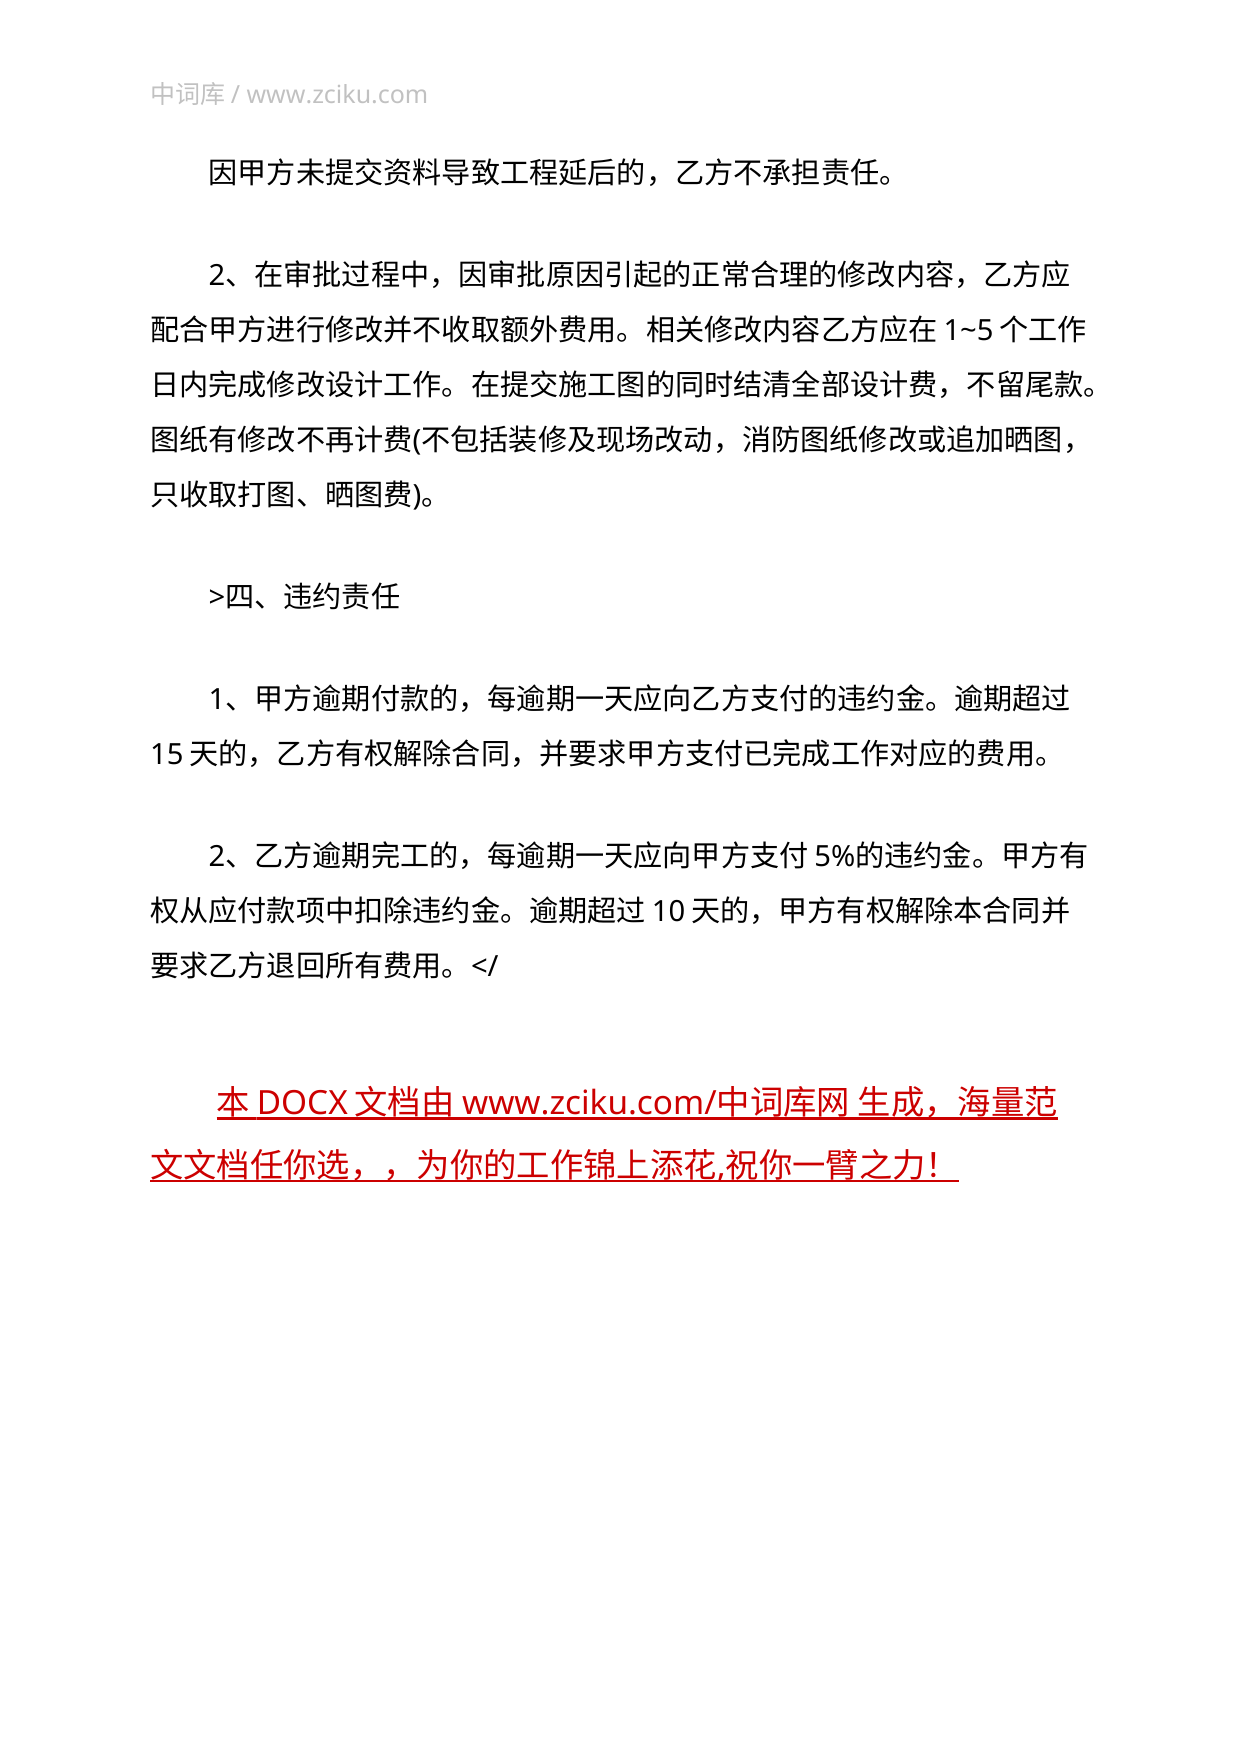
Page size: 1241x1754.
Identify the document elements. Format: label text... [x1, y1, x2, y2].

text 因甲方未提交资料导致工程延后的，乙方不承担责任。 [150, 150, 1090, 192]
text 本DOCX文档由 www.zciku.com/中词库网 生成，海量范文文档任你选，，为你的工作锦上添花,祝你一臂之力！ [150, 1076, 1090, 1187]
text 1、甲方逾期付款的，每逾期一天应向乙方支付的违约金。逾期超过15天的，乙方有权解除合同，并要求甲方支付已完成工作对应的费用。 [150, 676, 1090, 773]
text 2、在审批过程中，因审批原因引起的正常合理的修改内容，乙方应配合甲方进行修改并不收取额外费用。相关修改内容乙方应在1~5个工作日内完成修改设计工作。在提交施工图的同时结清全部设计费，不留尾款。图纸有修改不再计费(不包括装修及现场改动，消防图纸修改或追加晒图，只收取打图、晒图费)。 [150, 252, 1090, 514]
text >四、违约责任 [150, 574, 1090, 616]
text 2、乙方逾期完工的，每逾期一天应向甲方支付5%的违约金。甲方有权从应付款项中扣除违约金。逾期超过10天的，甲方有权解除本合同并要求乙方退回所有费用。</ [150, 833, 1090, 985]
